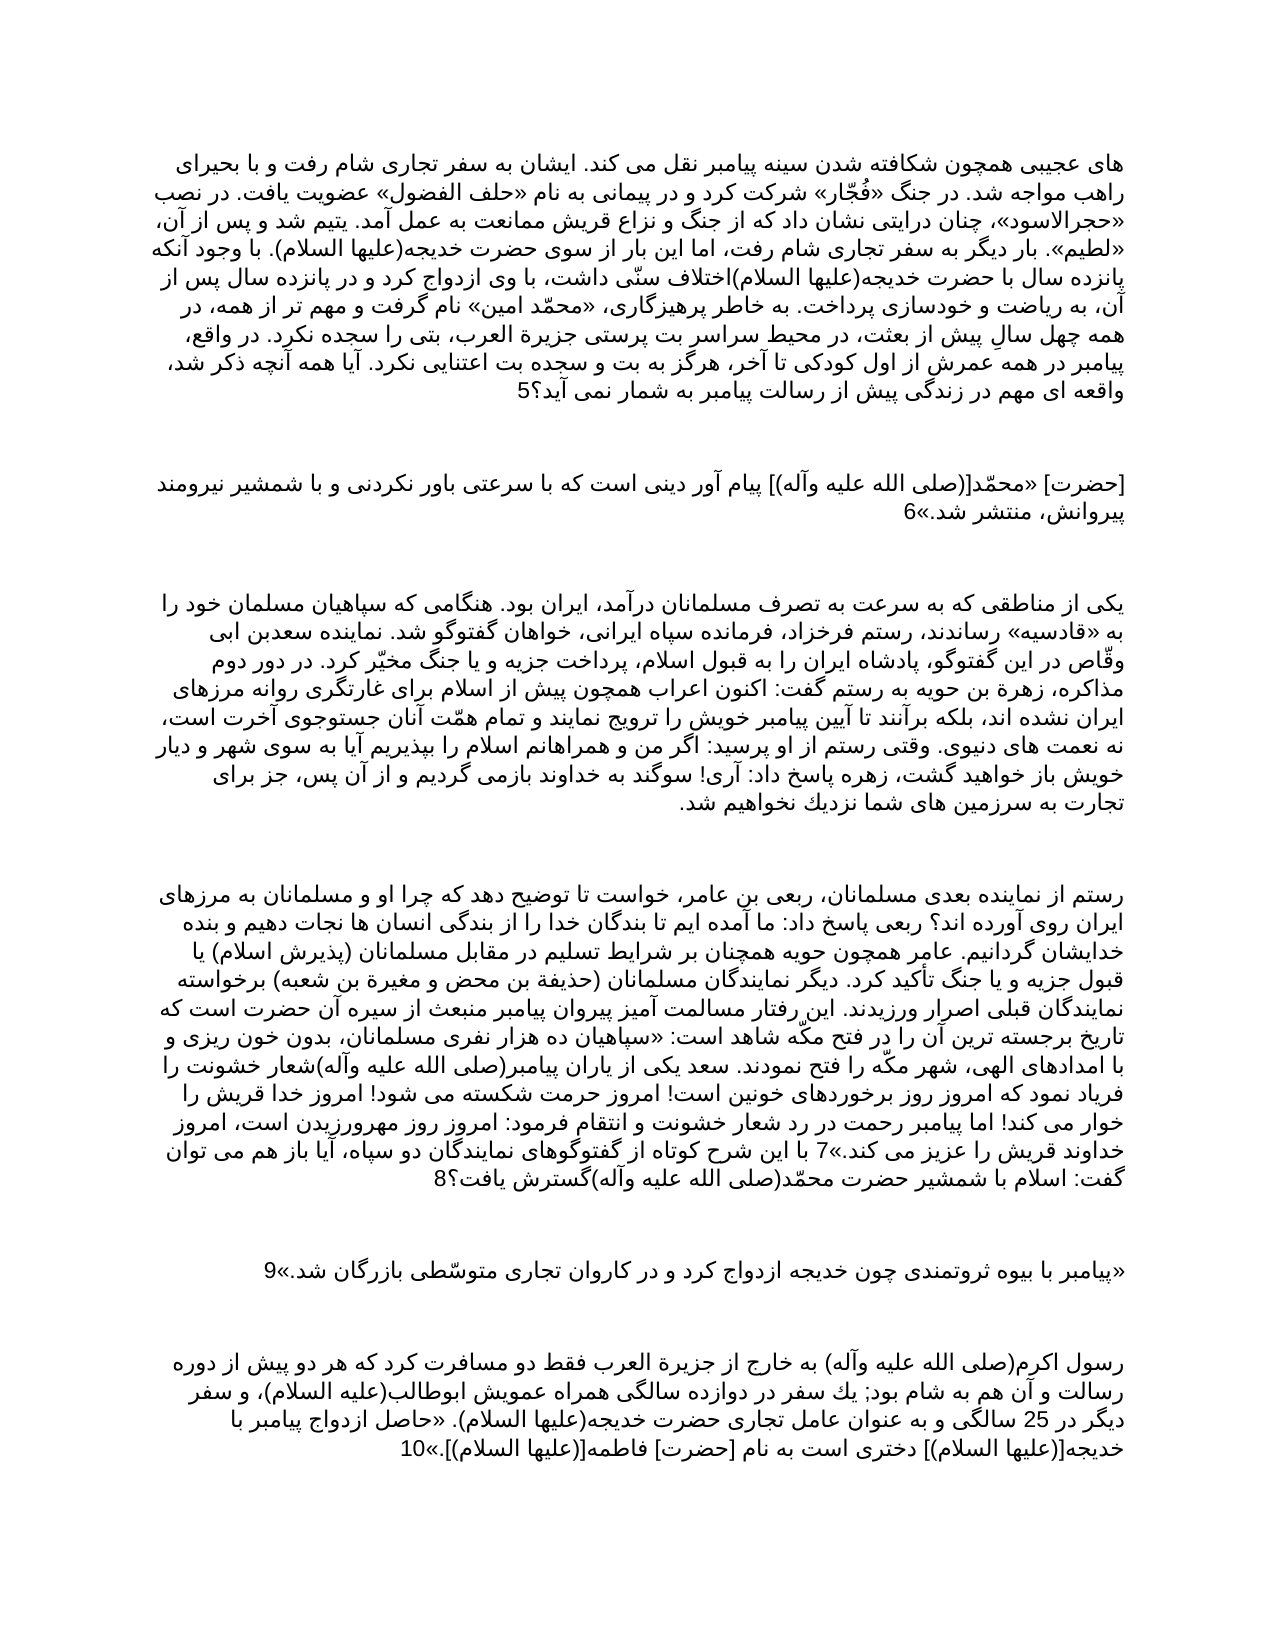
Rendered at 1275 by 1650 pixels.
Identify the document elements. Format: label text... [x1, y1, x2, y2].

text رستم از نماينده بعدى مسلمانان، ربعى بن عامر، خواست تا توضيح دهد كه چرا او و مسلمانان به مرزهاى ايران روى آورده اند؟ ربعى پاسخ داد: ما آمده ايم تا بندگان خدا را از بندگى انسان ها نجات دهيم و بنده خدايشان گردانيم. عامر همچون حويه همچنان بر شرايط تسليم در مقابل مسلمانان (پذيرش اسلام) يا قبول جزيه و يا جنگ تأكيد كرد. ديگر نمايندگان مسلمانان (حذيفة بن محض و مغيرة بن شعبه) برخواسته نمايندگان قبلى اصرار ورزيدند. اين رفتار مسالمت آميز پيروان پيامبر منبعث از سيره آن حضرت است كه تاريخ برجسته ترين آن را در فتح مكّه شاهد است: «سپاهيان ده هزار نفرى مسلمانان، بدون خون ريزى و با امدادهاى الهى، شهر مكّه را فتح نمودند. سعد يكى از ياران پيامبر(صلى الله عليه وآله)شعار خشونت را فرياد نمود كه امروز روز برخوردهاى خونين است! امروز حرمت شكسته مى شود! امروز خدا قريش را خوار مى كند! اما پيامبر رحمت در رد شعار خشونت و انتقام فرمود: امروز روز مهرورزيدن است، امروز خداوند قريش را عزيز مى كند.»7 با اين شرح كوتاه از گفتوگوهاى نمايندگان دو سپاه، آيا باز هم مى توان گفت: اسلام با شمشير حضرت محمّد(صلى الله عليه وآله)گسترش يافت؟8 [150, 881, 1125, 1192]
text [حضرت] «محمّد[(صلى الله عليه وآله)] پيام آور دينى است كه با سرعتى باور نكردنى و با شمشير نيرومند پيروانش، منتشر شد.»6 [150, 469, 1125, 524]
text رسول اكرم(صلى الله عليه وآله) به خارج از جزيرة العرب فقط دو مسافرت كرد كه هر دو پيش از دوره رسالت و آن هم به شام بود; يك سفر در دوازده سالگى همراه عمويش ابوطالب(عليه السلام)، و سفر ديگر در 25 سالگى و به عنوان عامل تجارى حضرت خديجه(عليها السلام). «حاصل ازدواج پيامبر با خديجه[(عليها السلام)] دخترى است به نام [حضرت] فاطمه[(عليها السلام)].»10 [150, 1349, 1125, 1461]
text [150, 150, 1125, 404]
text يكى از مناطقى كه به سرعت به تصرف مسلمانان درآمد، ايران بود. هنگامى كه سپاهيان مسلمان خود را به «قادسيه» رساندند، رستم فرخزاد، فرمانده سپاه ايرانى، خواهان گفتوگو شد. نماينده سعدبن ابى وقّاص در اين گفتوگو، پادشاه ايران را به قبول اسلام، پرداخت جزيه و يا جنگ مخيّر كرد. در دور دوم مذاكره، زهرة بن حويه به رستم گفت: اكنون اعراب همچون پيش از اسلام براى غارتگرى روانه مرزهاى ايران نشده اند، بلكه برآنند تا آيين پيامبر خويش را ترويج نمايند و تمام همّت آنان جستوجوى آخرت است، نه نعمت هاى دنيوى. وقتى رستم از او پرسيد: اگر من و همراهانم اسلام را بپذيريم آيا به سوى شهر و ديار خويش باز خواهيد گشت، زهره پاسخ داد: آرى! سوگند به خداوند بازمى گرديم و از آن پس، جز براى تجارت به سرزمين هاى شما نزديك نخواهيم شد. [150, 590, 1125, 815]
text «پيامبر با بيوه ثروتمندى چون خديجه ازدواج كرد و در كاروان تجارى متوسّطى بازرگان شد.»9 [150, 1257, 1125, 1284]
